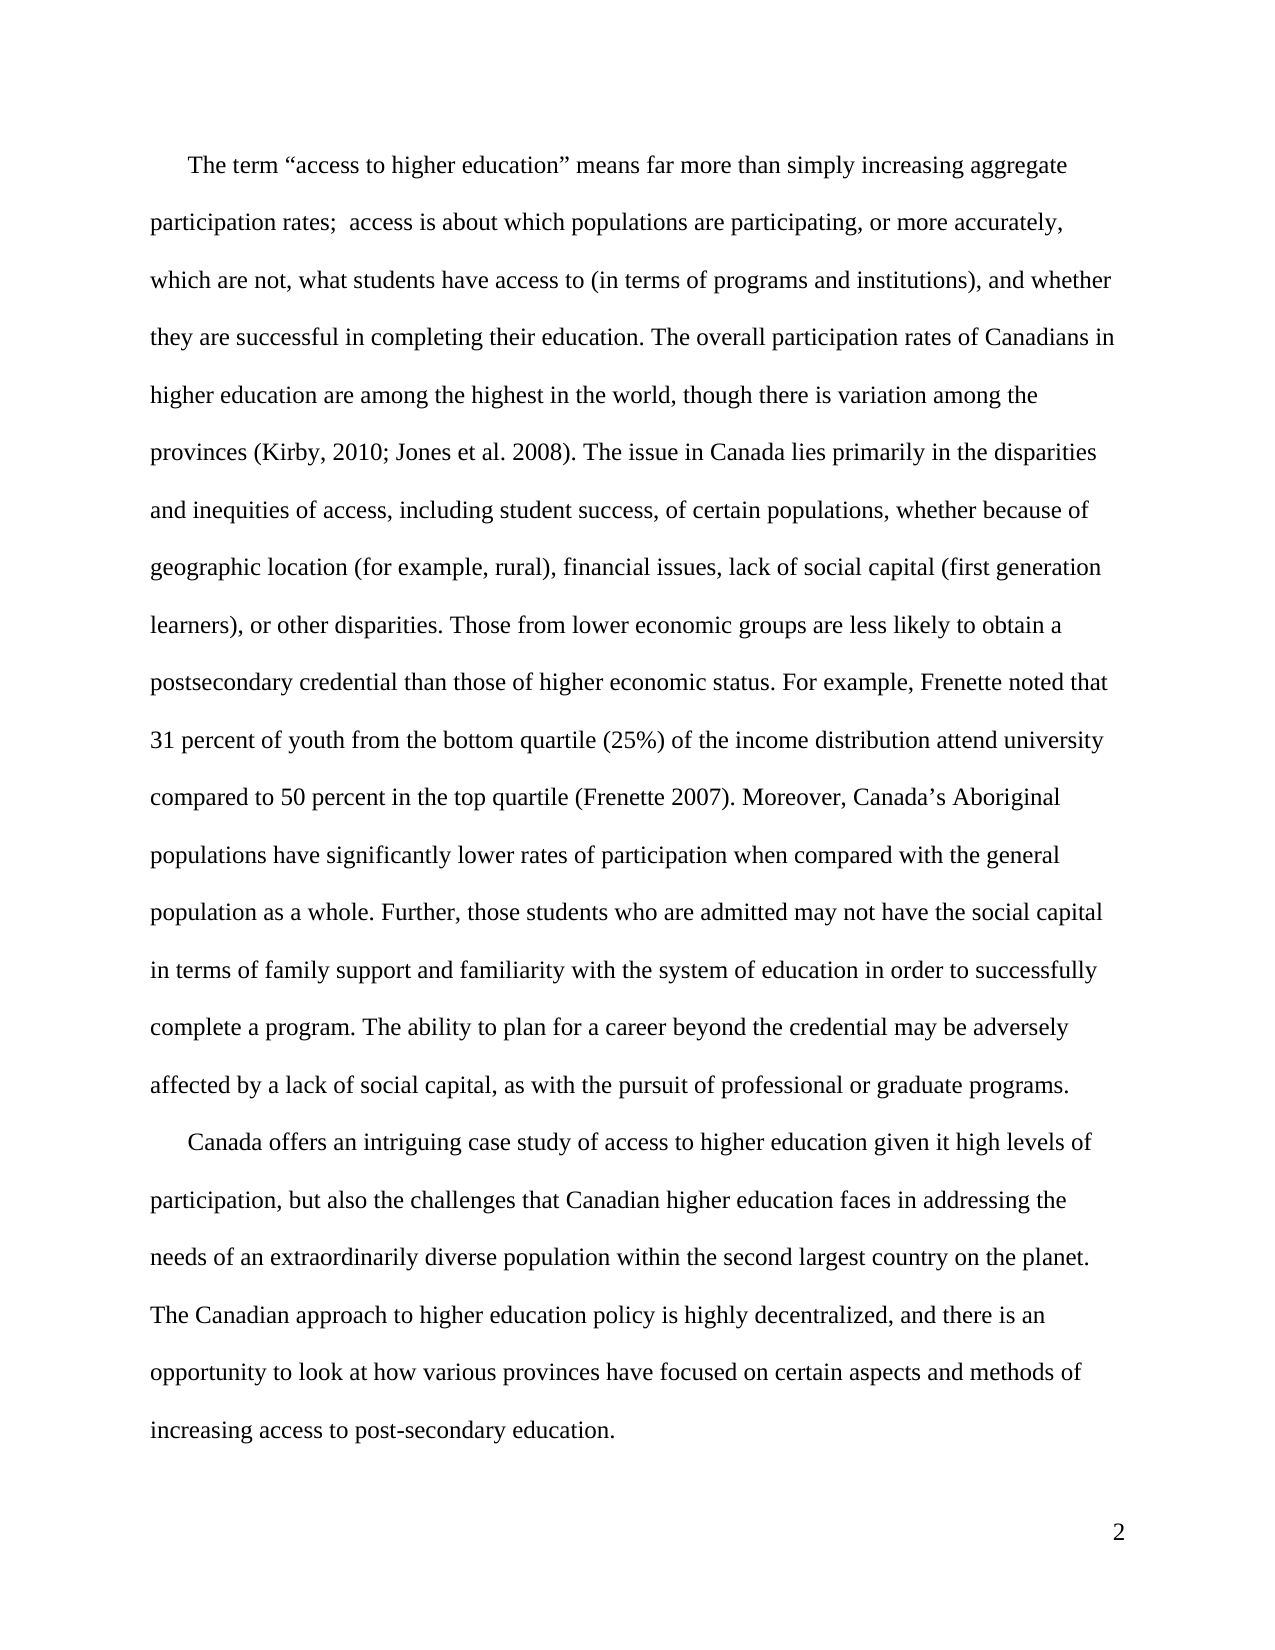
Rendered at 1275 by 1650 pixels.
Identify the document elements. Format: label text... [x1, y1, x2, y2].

text The term “access to higher education” means far more than simply increasing aggregate participation rates; access is about which populations are participating, or more accurately, which are not, what students have access to (in terms of programs and institutions), and whether they are successful in completing their education. The overall participation rates of Canadians in higher education are among the highest in the world, though there is variation among the provinces (Kirby, 2010; Jones et al. 2008). The issue in Canada lies primarily in the disparities and inequities of access, including student success, of certain populations, whether because of geographic location (for example, rural), financial issues, lack of social capital (first generation learners), or other disparities. Those from lower economic groups are less likely to obtain a postsecondary credential than those of higher economic status. For example, Frenette noted that 31 percent of youth from the bottom quartile (25%) of the income distribution attend university compared to 50 percent in the top quartile (Frenette 2007). Moreover, Canada’s Aboriginal populations have significantly lower rates of participation when compared with the general population as a whole. Further, those students who are admitted may not have the social capital in terms of family support and familiarity with the system of education in order to successfully complete a program. The ability to plan for a career beyond the credential may be adversely affected by a lack of social capital, as with the pursuit of professional or graduate programs. [150, 150, 1125, 1099]
text Canada offers an intriguing case study of access to higher education given it high levels of participation, but also the challenges that Canadian higher education faces in addressing the needs of an extraordinarily diverse population within the second largest country on the planet. The Canadian approach to higher education policy is highly decentralized, and there is an opportunity to look at how various provinces have focused on certain aspects and methods of increasing access to post-secondary education. [150, 1127, 1125, 1444]
